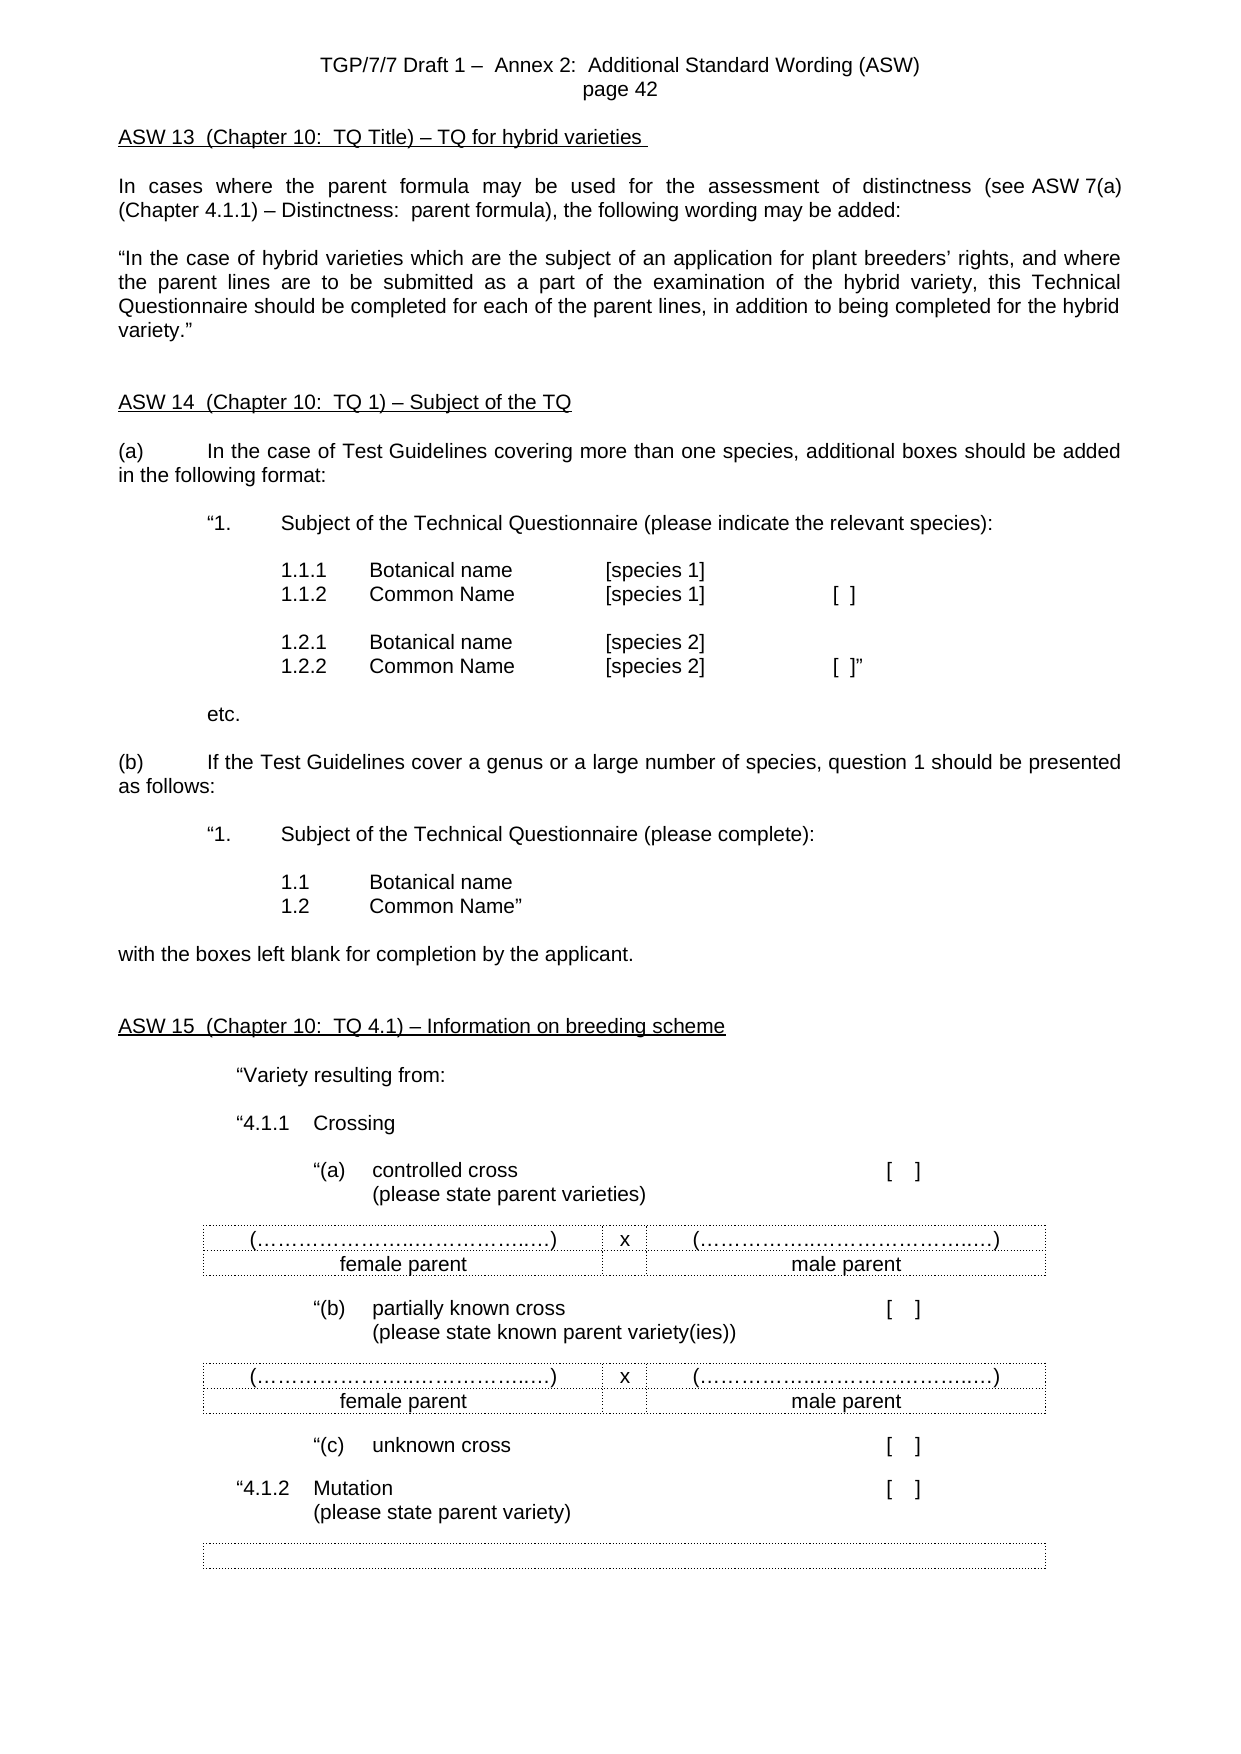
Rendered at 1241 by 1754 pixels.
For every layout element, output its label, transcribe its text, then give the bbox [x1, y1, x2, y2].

text In cases where the parent formula may be used for the assessment of distinctness (see ASW 7(a) (Chapter 4.1.1) – Distinctness: parent formula), the following wording may be added: [118, 174, 1122, 222]
table_header [204, 1543, 1045, 1568]
text (b) If the Test Guidelines cover a genus or a large number of species, question 1 should be presented as follows: [118, 750, 1122, 798]
subtitle ASW 13 (Chapter 10: TQ Title) – TQ for hybrid varieties [118, 125, 1122, 149]
table_header (…………………..……………..…) [204, 1225, 602, 1250]
text 1.2.2 Common Name [species 2] [ ]” [281, 654, 1122, 678]
text (a) In the case of Test Guidelines covering more than one species, additional boxes should be added in the following format: [118, 438, 1122, 486]
text “In the case of hybrid varieties which are the subject of an application for plant breeders’ rights, and where the parent lines are to be submitted as a part of the examination of the hybrid variety, this Technical Questionnaire should be completed for each of the parent lines, in addition to being completed for the hybrid variety.” [118, 246, 1122, 342]
text (please state parent varieties) [313, 1182, 1096, 1206]
table_header (……………..…………………..…) [647, 1363, 1045, 1388]
text “1. Subject of the Technical Questionnaire (please indicate the relevant species): [207, 510, 1122, 534]
text 1.1.2 Common Name [species 1] [ ] [281, 582, 1122, 606]
table_cell male parent [647, 1250, 1045, 1275]
table_cell male parent [647, 1388, 1045, 1413]
text “(a) controlled cross [ ] [313, 1158, 1096, 1182]
text “1. Subject of the Technical Questionnaire (please complete): [207, 822, 1122, 846]
text 1.1 Botanical name [281, 870, 1122, 894]
text “4.1.1 Crossing [236, 1110, 1096, 1134]
text (please state known parent variety(ies)) [313, 1319, 1096, 1343]
table_cell female parent [204, 1250, 602, 1275]
table_header x [602, 1363, 647, 1388]
text with the boxes left blank for completion by the applicant. [118, 942, 1122, 966]
subtitle ASW 15 (Chapter 10: TQ 4.1) – Information on breeding scheme [118, 1013, 1122, 1037]
text (please state parent variety) [313, 1500, 1096, 1524]
table_cell [602, 1250, 647, 1275]
table_cell [602, 1388, 647, 1413]
text 1.1.1 Botanical name [species 1] [281, 558, 1122, 582]
table_header (…………………..……………..…) [204, 1363, 602, 1388]
table_header (……………..…………………..…) [647, 1225, 1045, 1250]
text etc. [207, 702, 1122, 726]
text 1.2 Common Name” [281, 894, 1122, 918]
table_cell female parent [204, 1388, 602, 1413]
text “4.1.2 Mutation [ ] [236, 1476, 1096, 1500]
text “(c) unknown cross [ ] [313, 1433, 1096, 1457]
table_header x [602, 1225, 647, 1250]
subtitle ASW 14 (Chapter 10: TQ 1) – Subject of the TQ [118, 389, 1122, 413]
text “(b) partially known cross [ ] [313, 1296, 1096, 1319]
text 1.2.1 Botanical name [species 2] [281, 630, 1122, 654]
text “Variety resulting from: [236, 1062, 1096, 1086]
